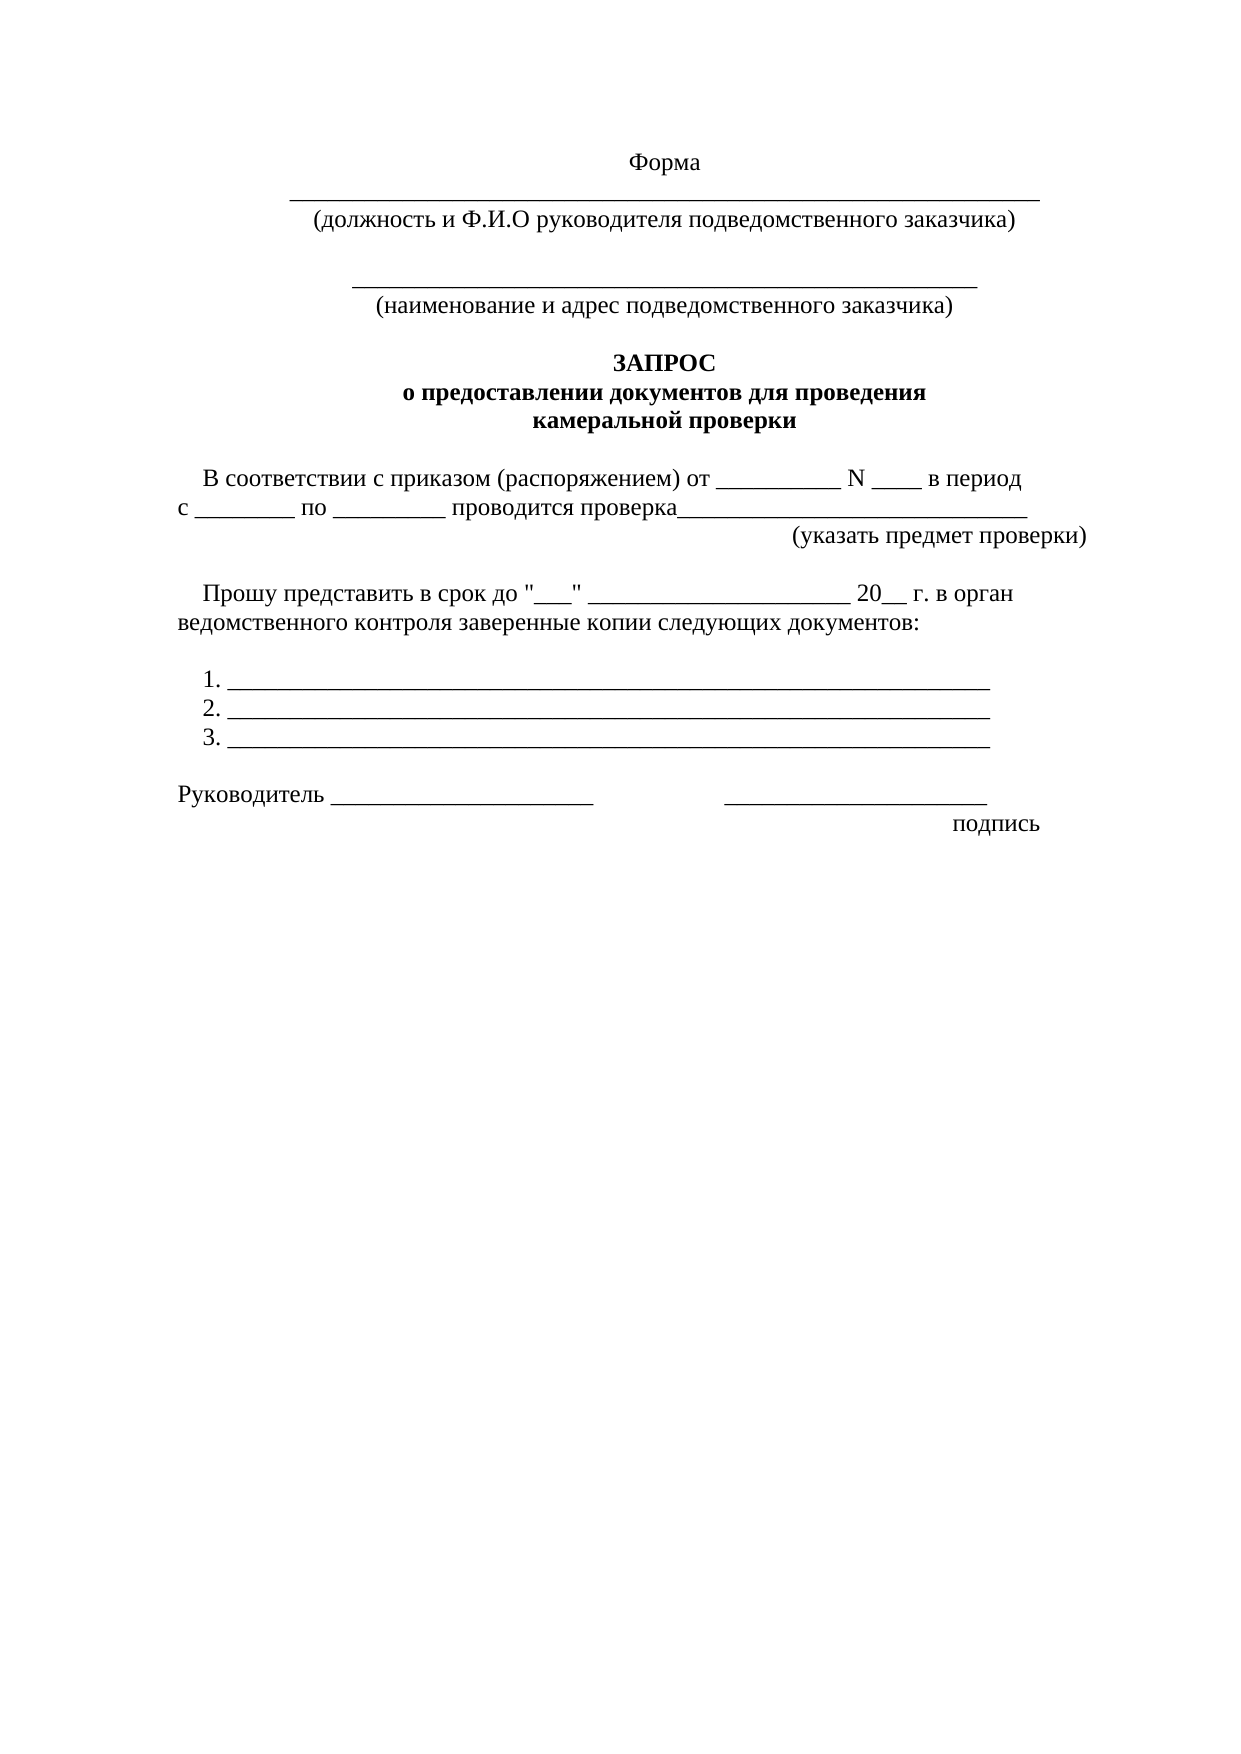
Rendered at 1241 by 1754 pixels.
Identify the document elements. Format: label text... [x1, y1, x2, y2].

text подпись [177, 808, 1152, 837]
text (указать предмет проверки) [177, 521, 1152, 549]
text 3. _____________________________________________________________ [177, 722, 1152, 751]
text камеральной проверки [177, 406, 1152, 434]
text (должность и Ф.И.О руководителя подведомственного заказчика) [177, 204, 1152, 233]
text Руководитель _____________________ _____________________ [177, 779, 1152, 808]
text 2. _____________________________________________________________ [177, 693, 1152, 722]
text о предоставлении документов для проведения [177, 377, 1152, 406]
text ЗАПРОС [177, 348, 1152, 377]
text ____________________________________________________________ [177, 176, 1152, 204]
text __________________________________________________ [177, 262, 1152, 291]
text 1. _____________________________________________________________ [177, 664, 1152, 693]
text Форма [177, 147, 1152, 176]
text (наименование и адрес подведомственного заказчика) [177, 291, 1152, 319]
text В соответствии с приказом (распоряжением) от __________ N ____ в период [177, 463, 1152, 492]
text с ________ по _________ проводится проверка____________________________ [177, 492, 1152, 521]
text Прошу представить в срок до "___" _____________________ 20__ г. в орган ведомственного контроля заверенные копии следующих документов: [177, 578, 1152, 636]
